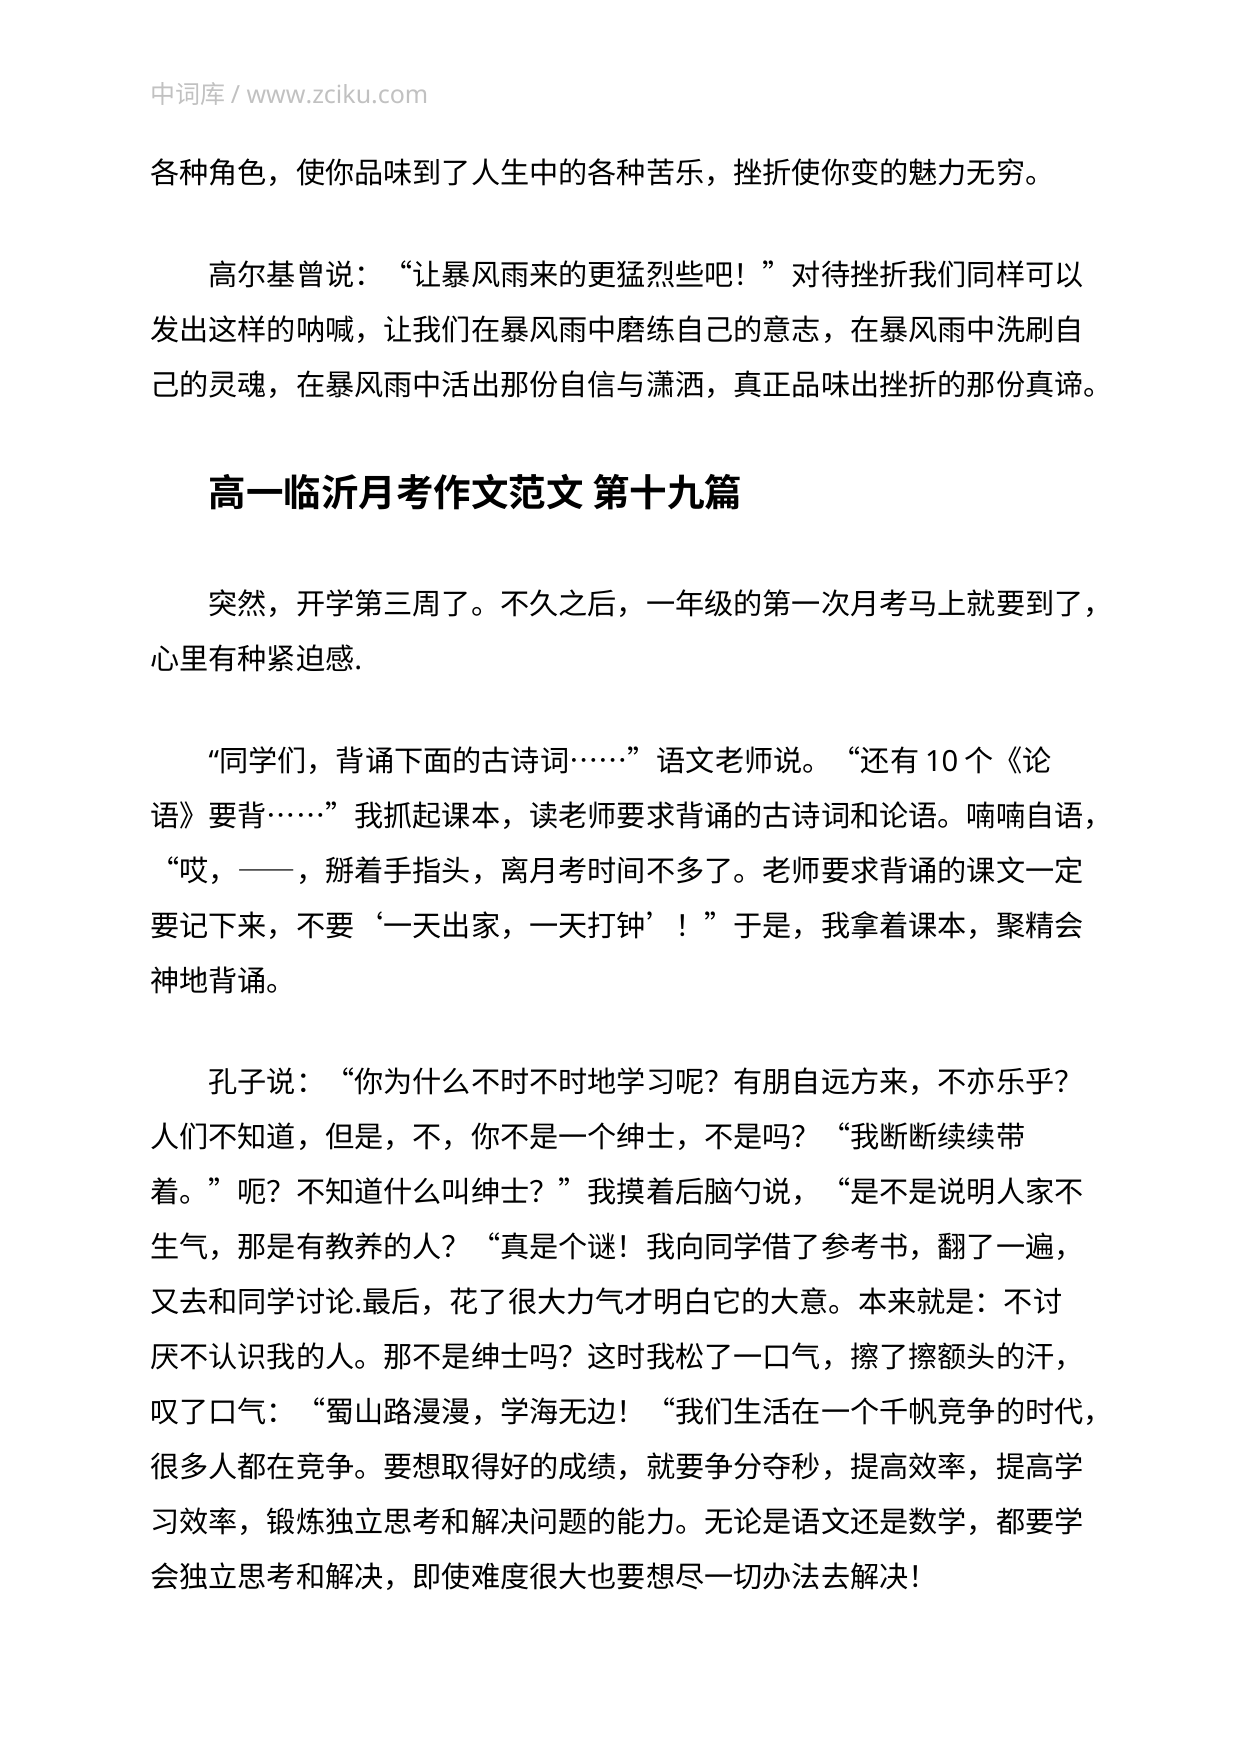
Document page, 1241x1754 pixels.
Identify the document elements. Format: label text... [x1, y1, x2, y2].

text 突然，开学第三周了。不久之后，一年级的第一次月考马上就要到了，心里有种紧迫感. [150, 581, 1090, 678]
text 高一临沂月考作文范文 第十九篇 [150, 463, 1090, 518]
text 孔子说：“你为什么不时不时地学习呢？有朋自远方来，不亦乐乎？人们不知道，但是，不，你不是一个绅士，不是吗？“我断断续续带着。”呃？不知道什么叫绅士？”我摸着后脑勺说，“是不是说明人家不生气，那是有教养的人？“真是个谜！我向同学借了参考书，翻了一遍，又去和同学讨论.最后，花了很大力气才明白它的大意。本来就是：不讨厌不认识我的人。那不是绅士吗？这时我松了一口气，擦了擦额头的汗，叹了口气：“蜀山路漫漫，学海无边！“我们生活在一个千帆竞争的时代，很多人都在竞争。要想取得好的成绩，就要争分夺秒，提高效率，提高学习效率，锻炼独立思考和解决问题的能力。无论是语文还是数学，都要学会独立思考和解决，即使难度很大也要想尽一切办法去解决！ [150, 1059, 1090, 1596]
text 高尔基曾说：“让暴风雨来的更猛烈些吧！”对待挫折我们同样可以发出这样的呐喊，让我们在暴风雨中磨练自己的意志，在暴风雨中洗刷自己的灵魂，在暴风雨中活出那份自信与潇洒，真正品味出挫折的那份真谛。 [150, 252, 1090, 404]
text “同学们，背诵下面的古诗词……”语文老师说。“还有10个《论语》要背……”我抓起课本，读老师要求背诵的古诗词和论语。喃喃自语，“哎，——，掰着手指头，离月考时间不多了。老师要求背诵的课文一定要记下来，不要‘一天出家，一天打钟’！”于是，我拿着课本，聚精会神地背诵。 [150, 738, 1090, 999]
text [150, 150, 1090, 192]
